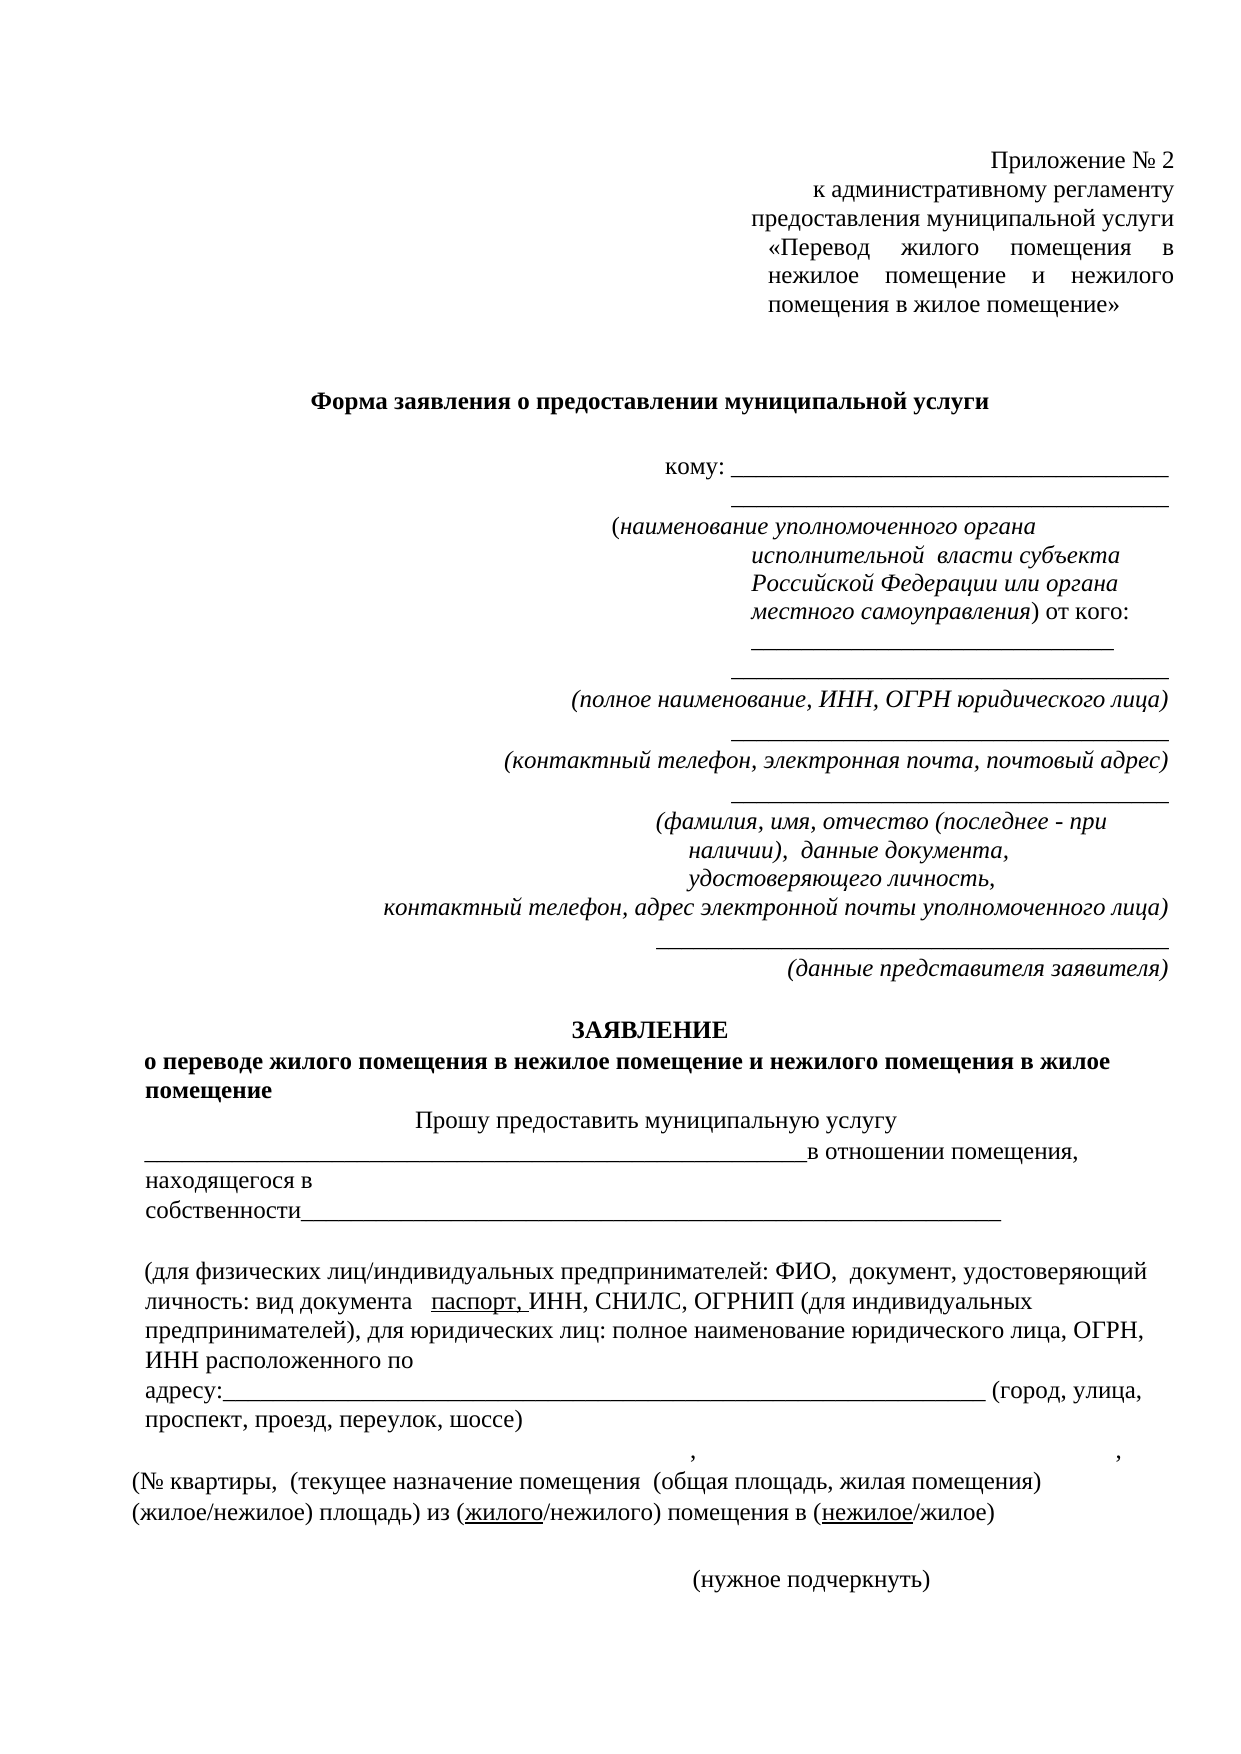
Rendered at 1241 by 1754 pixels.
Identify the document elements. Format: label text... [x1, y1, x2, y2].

subtitle Форма заявления о предоставлении муниципальной услуги [200, 386, 1100, 415]
text ___________________________________ [491, 777, 1168, 805]
text Приложение № 2 [133, 145, 1174, 174]
text кому: ___________________________________ [491, 451, 1168, 479]
text о переводе жилого помещения в нежилое помещение и нежилого помещения в жилое помещение [144, 1046, 1174, 1104]
text , , [133, 1435, 1174, 1464]
text (наименование уполномоченного органа исполнительной власти субъекта Российской Федерации или органа местного самоуправления) от кого: _____________________________ [611, 512, 1174, 653]
subtitle ЗАЯВЛЕНИЕ [200, 1015, 1100, 1043]
text _________________________________________ [491, 923, 1168, 952]
text (полное наименование, ИНН, ОГРН юридического лица) [133, 684, 1168, 713]
text Прошу предоставить муниципальную услугу [133, 1105, 1173, 1134]
text (нужное подчеркнуть) [133, 1564, 1174, 1593]
text (№ квартиры, (текущее назначение помещения (общая площадь, жилая помещения) (жилое/нежилое) площадь) из (жилого/нежилого) помещения в (нежилое/жилое) [132, 1466, 1174, 1526]
text ___________________________________ [491, 653, 1168, 682]
text (данные представителя заявителя) [133, 953, 1168, 982]
text «Перевод жилого помещения в нежилое помещение и нежилого помещения в жилое помещение» [768, 232, 1174, 318]
text (для физических лиц/индивидуальных предпринимателей: ФИО, документ, удостоверяющий личность: вид документа паспорт, ИНН, СНИЛС, ОГРНИП (для индивидуальных предпринимателей), для юридических лиц: полное наименование юридического лица, ОГРН, ИНН расположенного по адресу:_____________________________________________________________ (город, улица, проспект, проезд, переулок, шоссе) [144, 1256, 1174, 1433]
text _____________________________________________________в отношении помещения, находящегося в собственности________________________________________________________ [144, 1136, 1142, 1224]
text предоставления муниципальной услуги [133, 203, 1174, 232]
text (фамилия, имя, отчество (последнее - при наличии), данные документа, удостоверяющего личность, [656, 807, 1174, 892]
text к административному регламенту [133, 174, 1174, 203]
text ___________________________________ [491, 481, 1168, 510]
text (контактный телефон, электронная почта, почтовый адрес) [133, 746, 1168, 774]
text ___________________________________ [491, 715, 1168, 744]
text контактный телефон, адрес электронной почты уполномоченного лица) [133, 892, 1168, 921]
